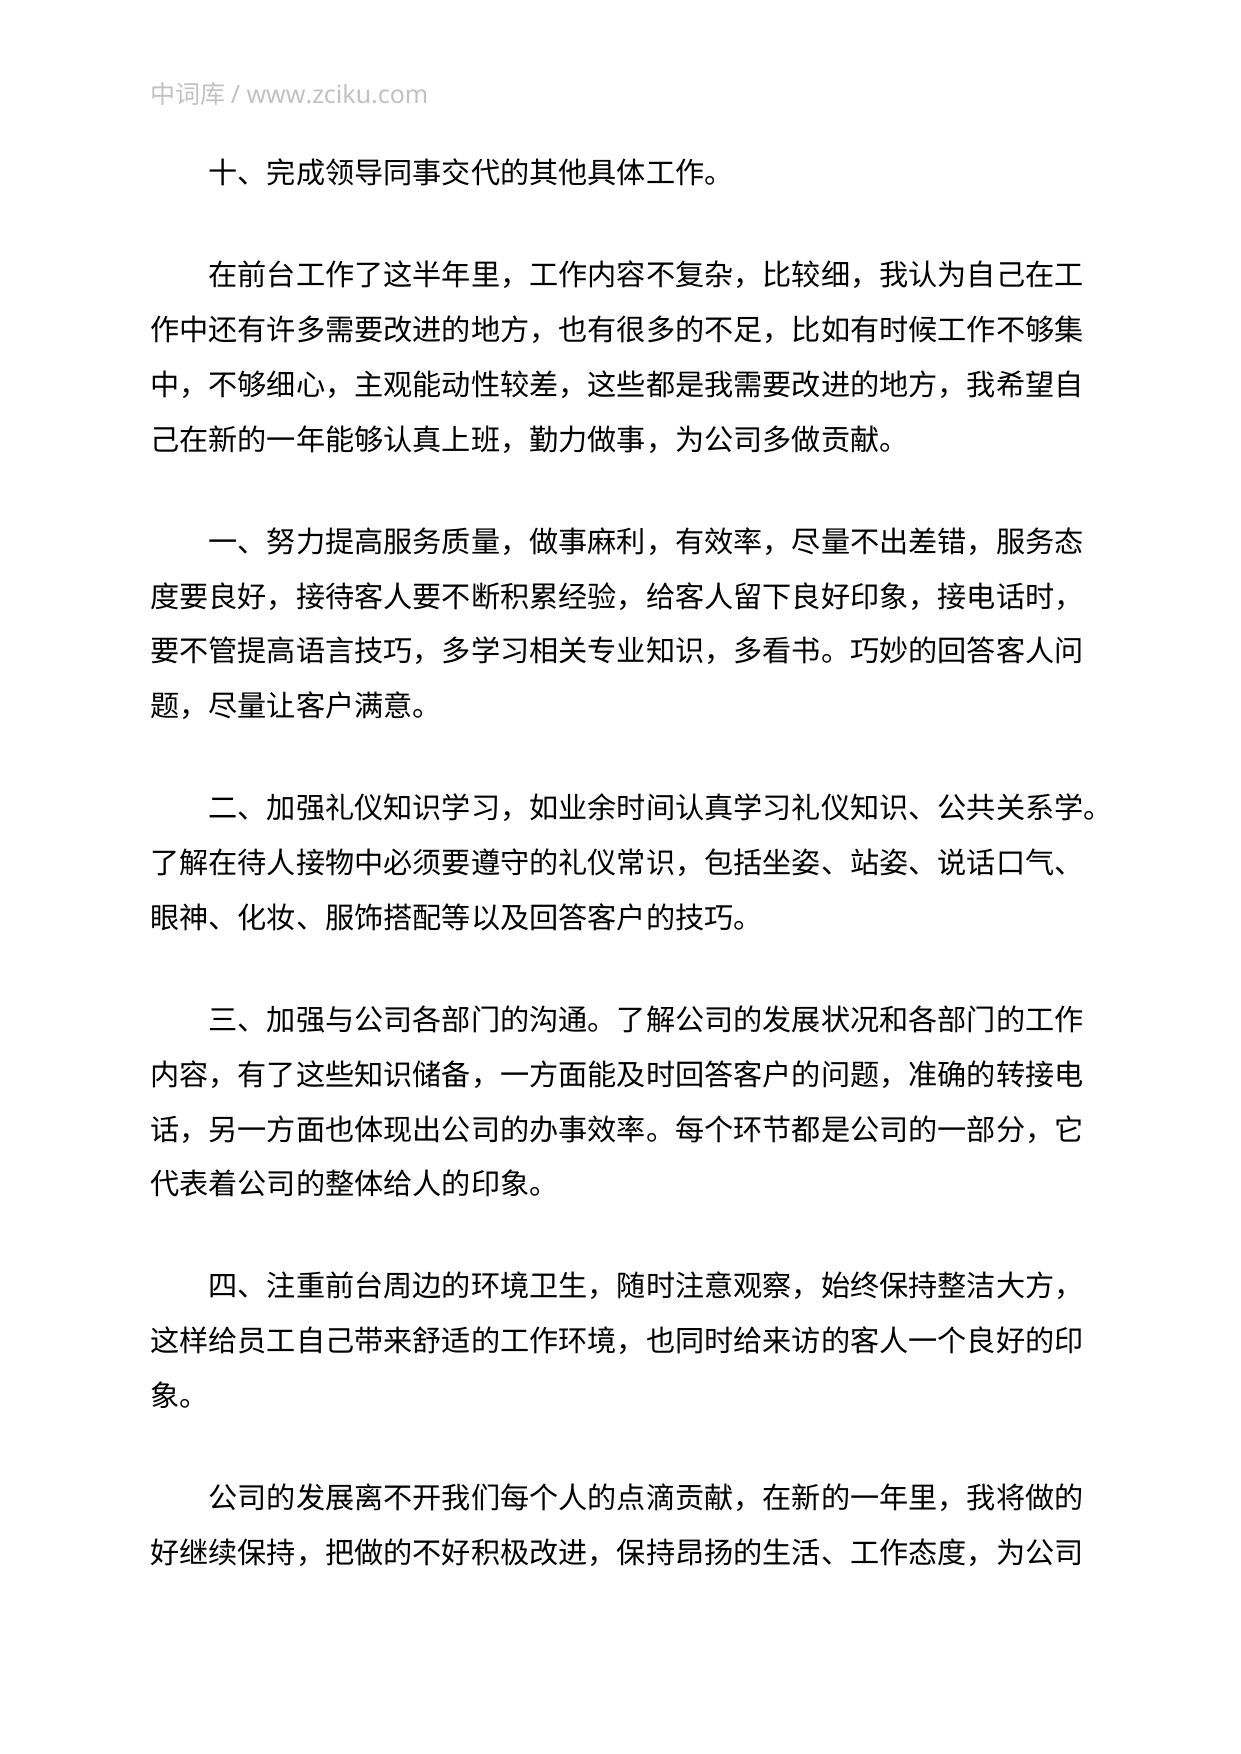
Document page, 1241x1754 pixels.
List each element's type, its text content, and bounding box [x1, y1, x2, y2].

text 十、完成领导同事交代的其他具体工作。 [150, 150, 1090, 192]
text 三、加强与公司各部门的沟通。了解公司的发展状况和各部门的工作内容，有了这些知识储备，一方面能及时回答客户的问题，准确的转接电话，另一方面也体现出公司的办事效率。每个环节都是公司的一部分，它代表着公司的整体给人的印象。 [150, 996, 1090, 1203]
text 一、努力提高服务质量，做事麻利，有效率，尽量不出差错，服务态度要良好，接待客人要不断积累经验，给客人留下良好印象，接电话时，要不管提高语言技巧，多学习相关专业知识，多看书。巧妙的回答客人问题，尽量让客户满意。 [150, 518, 1090, 725]
text 四、注重前台周边的环境卫生，随时注意观察，始终保持整洁大方，这样给员工自己带来舒适的工作环境，也同时给来访的客人一个良好的印象。 [150, 1263, 1090, 1415]
text 在前台工作了这半年里，工作内容不复杂，比较细，我认为自己在工作中还有许多需要改进的地方，也有很多的不足，比如有时候工作不够集中，不够细心，主观能动性较差，这些都是我需要改进的地方，我希望自己在新的一年能够认真上班，勤力做事，为公司多做贡献。 [150, 252, 1090, 459]
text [150, 1474, 1090, 1571]
text 二、加强礼仪知识学习，如业余时间认真学习礼仪知识、公共关系学。了解在待人接物中必须要遵守的礼仪常识，包括坐姿、站姿、说话口气、眼神、化妆、服饰搭配等以及回答客户的技巧。 [150, 785, 1090, 937]
